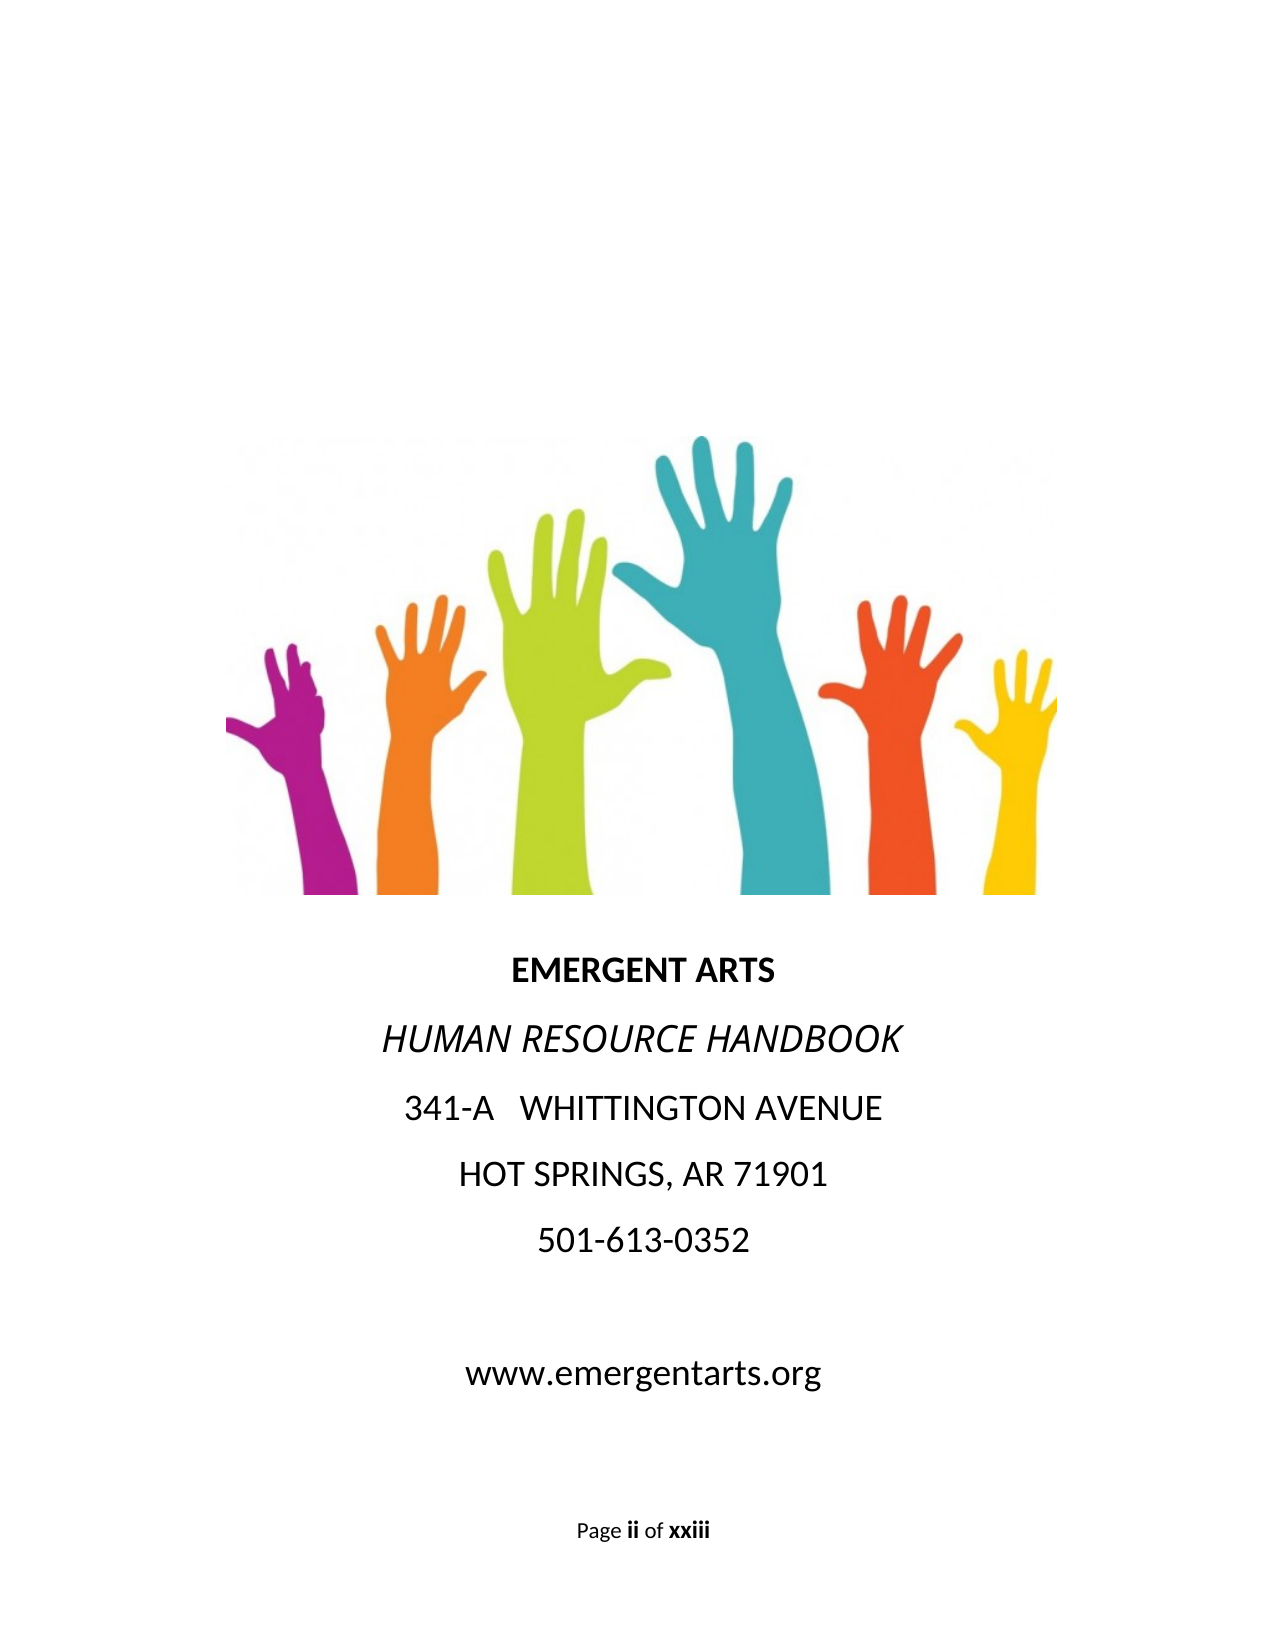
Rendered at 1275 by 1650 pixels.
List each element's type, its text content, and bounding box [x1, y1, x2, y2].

text 341-A WHITTINGTON AVENUE [150, 1084, 1137, 1130]
text 501-613-0352 [150, 1216, 1137, 1262]
text www.emergentarts.org [150, 1349, 1137, 1394]
text EMERGENT ARTS [150, 546, 1137, 992]
picture [226, 436, 1058, 895]
text HOT SPRINGS, AR 71901 [150, 1150, 1137, 1196]
text HUMAN RESOURCE HANDBOOK [150, 1012, 1137, 1063]
